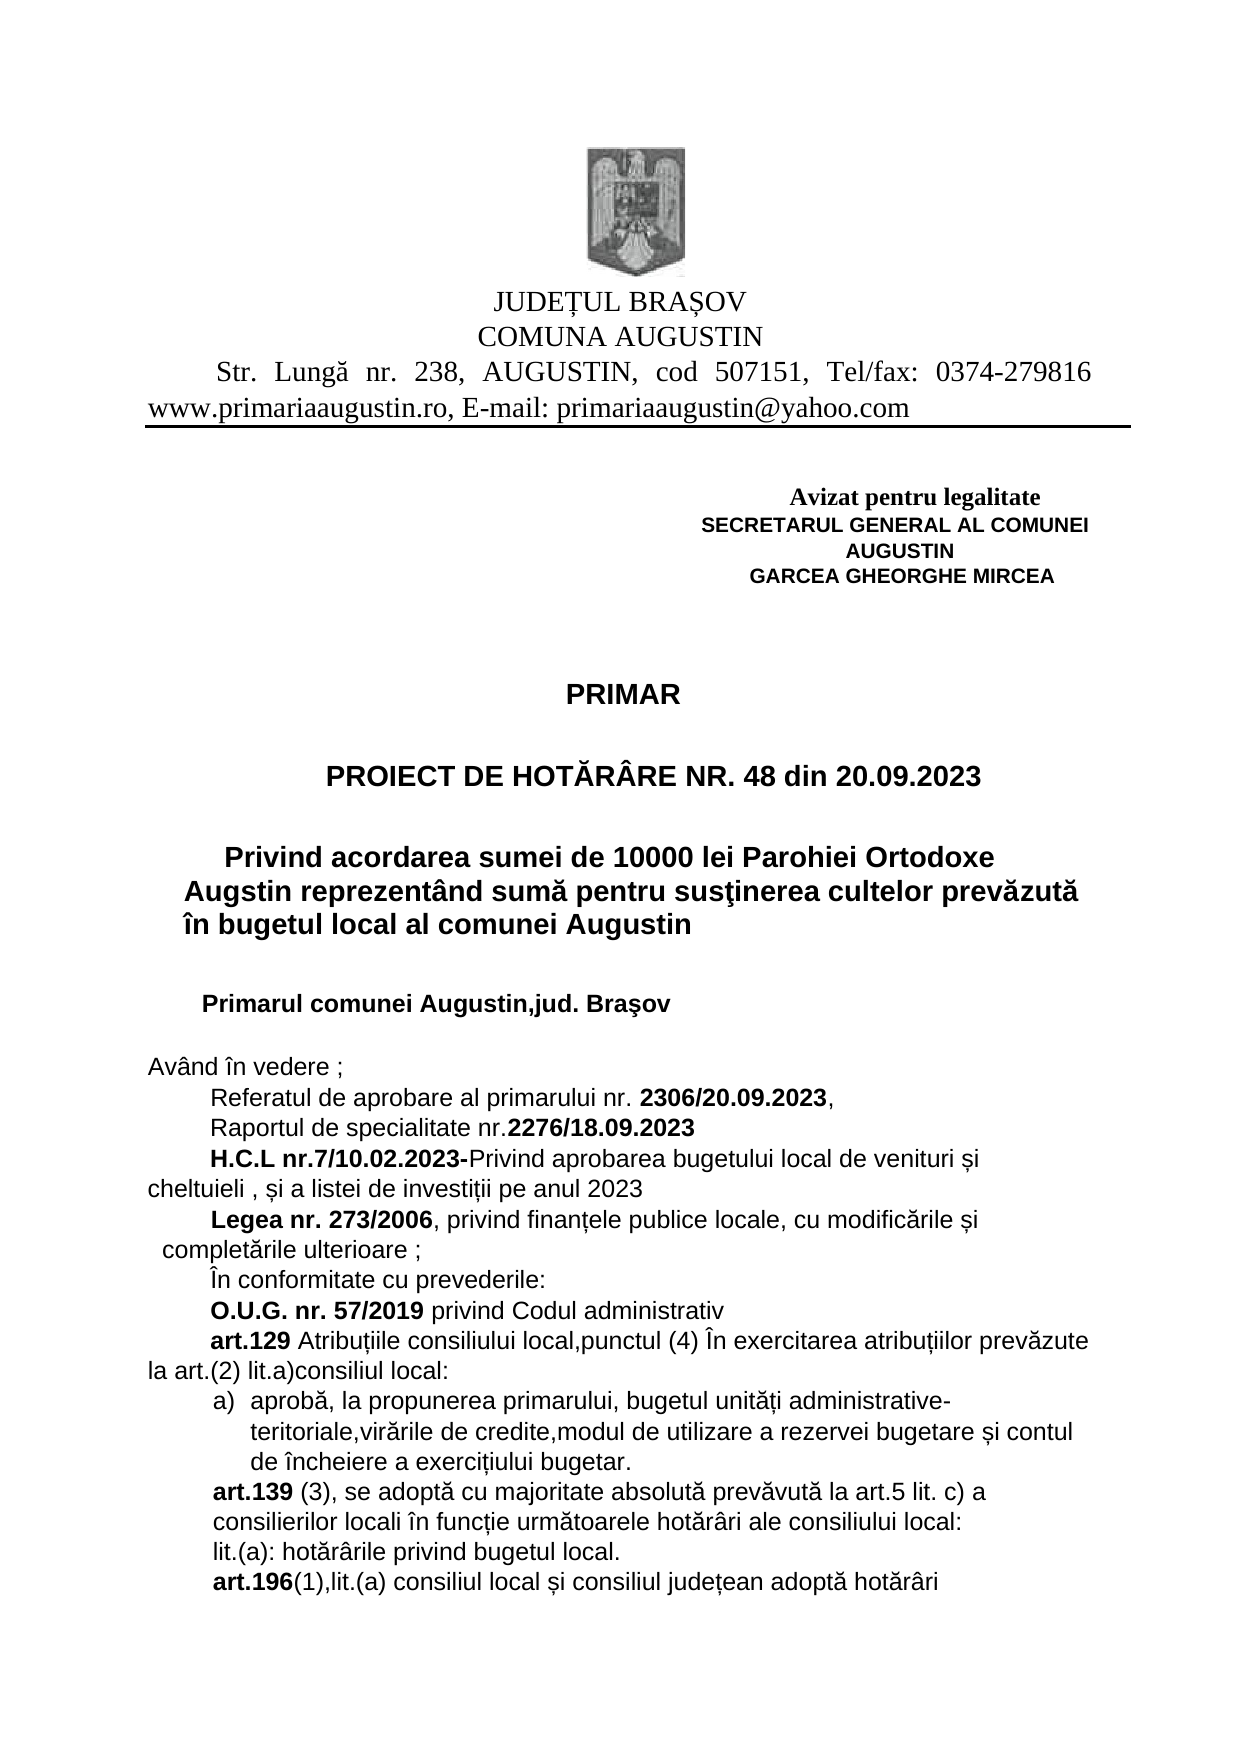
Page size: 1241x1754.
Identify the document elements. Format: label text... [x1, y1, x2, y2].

text PRIMAR [184, 677, 1091, 710]
text H.C.L nr.7/10.02.2023-Privind aprobarea bugetului local de venituri și cheltuieli , și a listei de investiții pe anul 2023 [147, 1144, 1093, 1203]
text Raportul de specialitate nr.2276/18.09.2023 [147, 1113, 1093, 1142]
text SECRETARUL GENERAL AL COMUNEI [148, 513, 1093, 537]
text lit.(a): hotărârile privind bugetul local. [213, 1537, 1093, 1566]
text Având în vedere ; [148, 1052, 1093, 1081]
subtitle COMUNA AUGUSTIN [148, 319, 1093, 353]
text art.196(1),lit.(a) consiliul local și consiliul județean adoptă hotărâri [213, 1567, 1093, 1596]
text PROIECT DE HOTĂRÂRE NR. 48 din 20.09.2023 [148, 758, 1091, 792]
text Primarul comunei Augustin,jud. Braşov [174, 989, 1085, 1018]
text În conformitate cu prevederile: [148, 1265, 1093, 1294]
text AUGUSTIN [148, 538, 1093, 562]
text GARCEA GHEORGHE MIRCEA [144, 564, 1095, 588]
text art.139 (3), se adoptă cu majoritate absolută prevăvută la art.5 lit. c) a consilierilor locali în funcție următoarele hotărâri ale consiliului local: [213, 1477, 1093, 1536]
picture [586, 147, 686, 277]
text O.U.G. nr. 57/2019 privind Codul administrativ [148, 1296, 1093, 1325]
text Legea nr. 273/2006, privind finanțele publice locale, cu modificările și completările ulterioare ; [162, 1205, 1093, 1263]
text Privind acordarea sumei de 10000 lei Parohiei Ortodoxe Augstin reprezentând sumă pentru susţinerea cultelor prevăzută în bugetul local al comunei Augustin [184, 840, 1091, 941]
text Avizat pentru legalitate [148, 482, 1093, 511]
text art.129 Atribuțiile consiliului local,punctul (4) În exercitarea atribuțiilor prevăzute la art.(2) lit.a)consiliul local: [148, 1326, 1093, 1385]
text JUDEȚUL BRAȘOV [148, 284, 1093, 318]
text Str. Lungă nr. 238, AUGUSTIN, cod 507151, Tel/fax: 0374-279816 www.primariaaugustin.ro, E-mail: primariaaugustin@yahoo.com [148, 354, 1093, 423]
text Referatul de aprobare al primarului nr. 2306/20.09.2023, [148, 1083, 1093, 1111]
list aprobă, la propunerea primarului, bugetul unități administrative-teritoriale,virările de credite,modul de utilizare a rezervei bugetare și contul de încheiere a exercițiului bugetar. [213, 1386, 1093, 1475]
